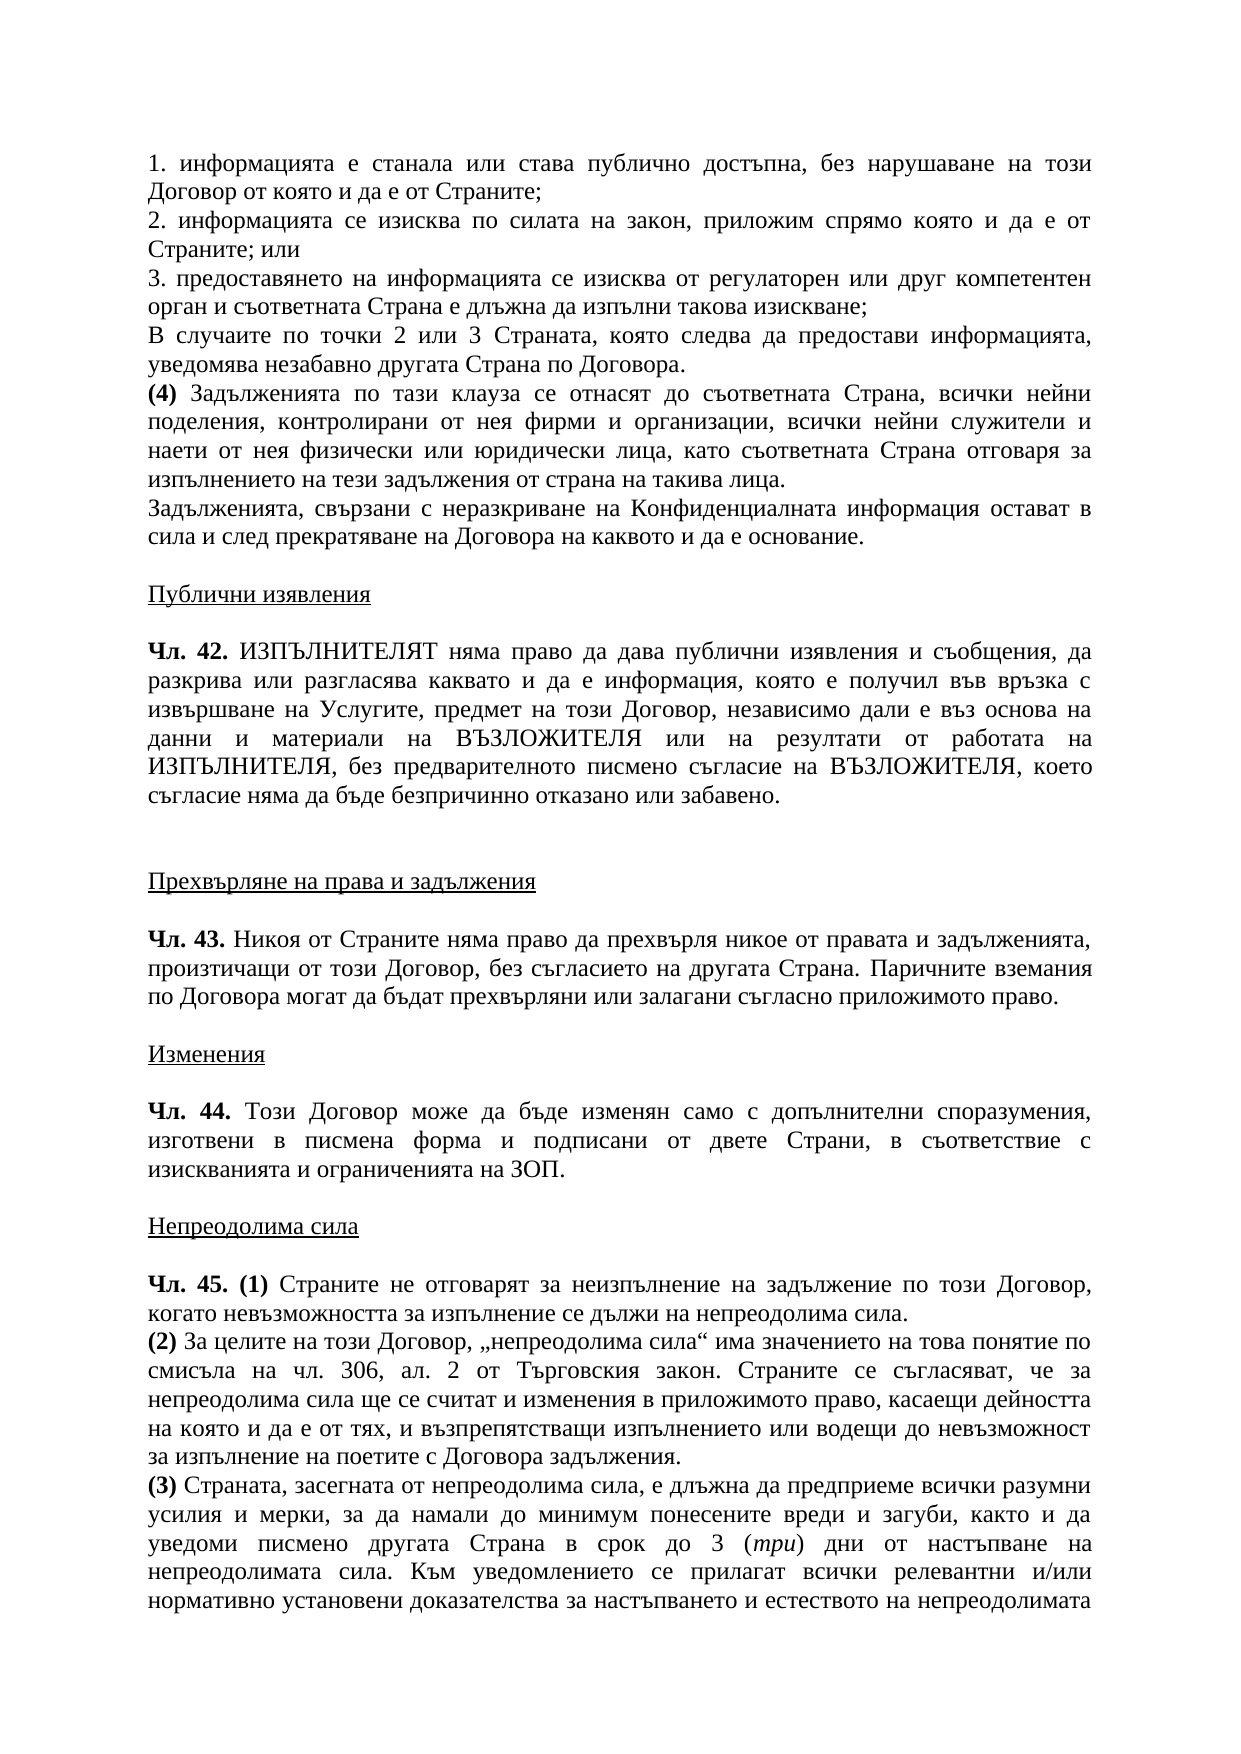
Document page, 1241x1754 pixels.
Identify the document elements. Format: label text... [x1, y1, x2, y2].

text Чл. 43. Никоя от Страните няма право да прехвърля никое от правата и задълженията, произтичащи от този Договор, без съгласието на другата Страна. Паричните вземания по Договора могат да бъдат прехвърляни или залагани съгласно приложимото право. [148, 924, 1093, 1010]
text Изменения [148, 1039, 1093, 1068]
text Прехвърляне на права и задължения [148, 866, 1093, 895]
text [148, 1470, 1093, 1614]
text 3. предоставянето на информацията се изисква от регулаторен или друг компетентен орган и съответната Страна е длъжна да изпълни такова изискване; [148, 263, 1093, 320]
text 2. информацията се изисква по силата на закон, приложим спрямо която и да е от Страните; или [148, 205, 1093, 263]
text 1. информацията е станала или става публично достъпна, без нарушаване на този Договор от която и да е от Страните; [148, 148, 1093, 205]
text Чл. 45. (1) Страните не отговарят за неизпълнение на задължение по този Договор, когато невъзможността за изпълнение се дължи на непреодолима сила. [148, 1269, 1093, 1326]
text Чл. 44. Този Договор може да бъде изменян само с допълнителни споразумения, изготвени в писмена форма и подписани от двете Страни, в съответствие с изискванията и ограниченията на ЗОП. [148, 1096, 1093, 1183]
text Чл. 42. ИЗПЪЛНИТЕЛЯТ няма право да дава публични изявления и съобщения, да разкрива или разгласява каквато и да е информация, която е получил във връзка с извършване на Услугите, предмет на този Договор, независимо дали е въз основа на данни и материали на ВЪЗЛОЖИТЕЛЯ или на резултати от работата на ИЗПЪЛНИТЕЛЯ, без предварителното писмено съгласие на ВЪЗЛОЖИТЕЛЯ, което съгласие няма да бъде безпричинно отказано или забавено. [148, 636, 1093, 809]
text Публични изявления [148, 579, 1093, 608]
text В случаите по точки 2 или 3 Страната, която следва да предостави информацията, уведомява незабавно другата Страна по Договора. [148, 320, 1093, 378]
text Задълженията, свързани с неразкриване на Конфиденциалната информация остават в сила и след прекратяване на Договора на каквото и да е основание. [148, 493, 1093, 550]
text Непреодолима сила [148, 1211, 1093, 1240]
text (2) За целите на този Договор, „непреодолима сила“ има значението на това понятие по смисъла на чл. 306, ал. 2 от Търговския закон. Страните се съгласяват, че за непреодолима сила ще се считат и изменения в приложимото право, касаещи дейността на която и да е от тях, и възпрепятстващи изпълнението или водещи до невъзможност за изпълнение на поетите с Договора задължения. [148, 1326, 1093, 1470]
text (4) Задълженията по тази клауза се отнасят до съответната Страна, всички нейни поделения, контролирани от нея фирми и организации, всички нейни служители и наети от нея физически или юридически лица, като съответната Страна отговаря за изпълнението на тези задължения от страна на такива лица. [148, 378, 1093, 493]
